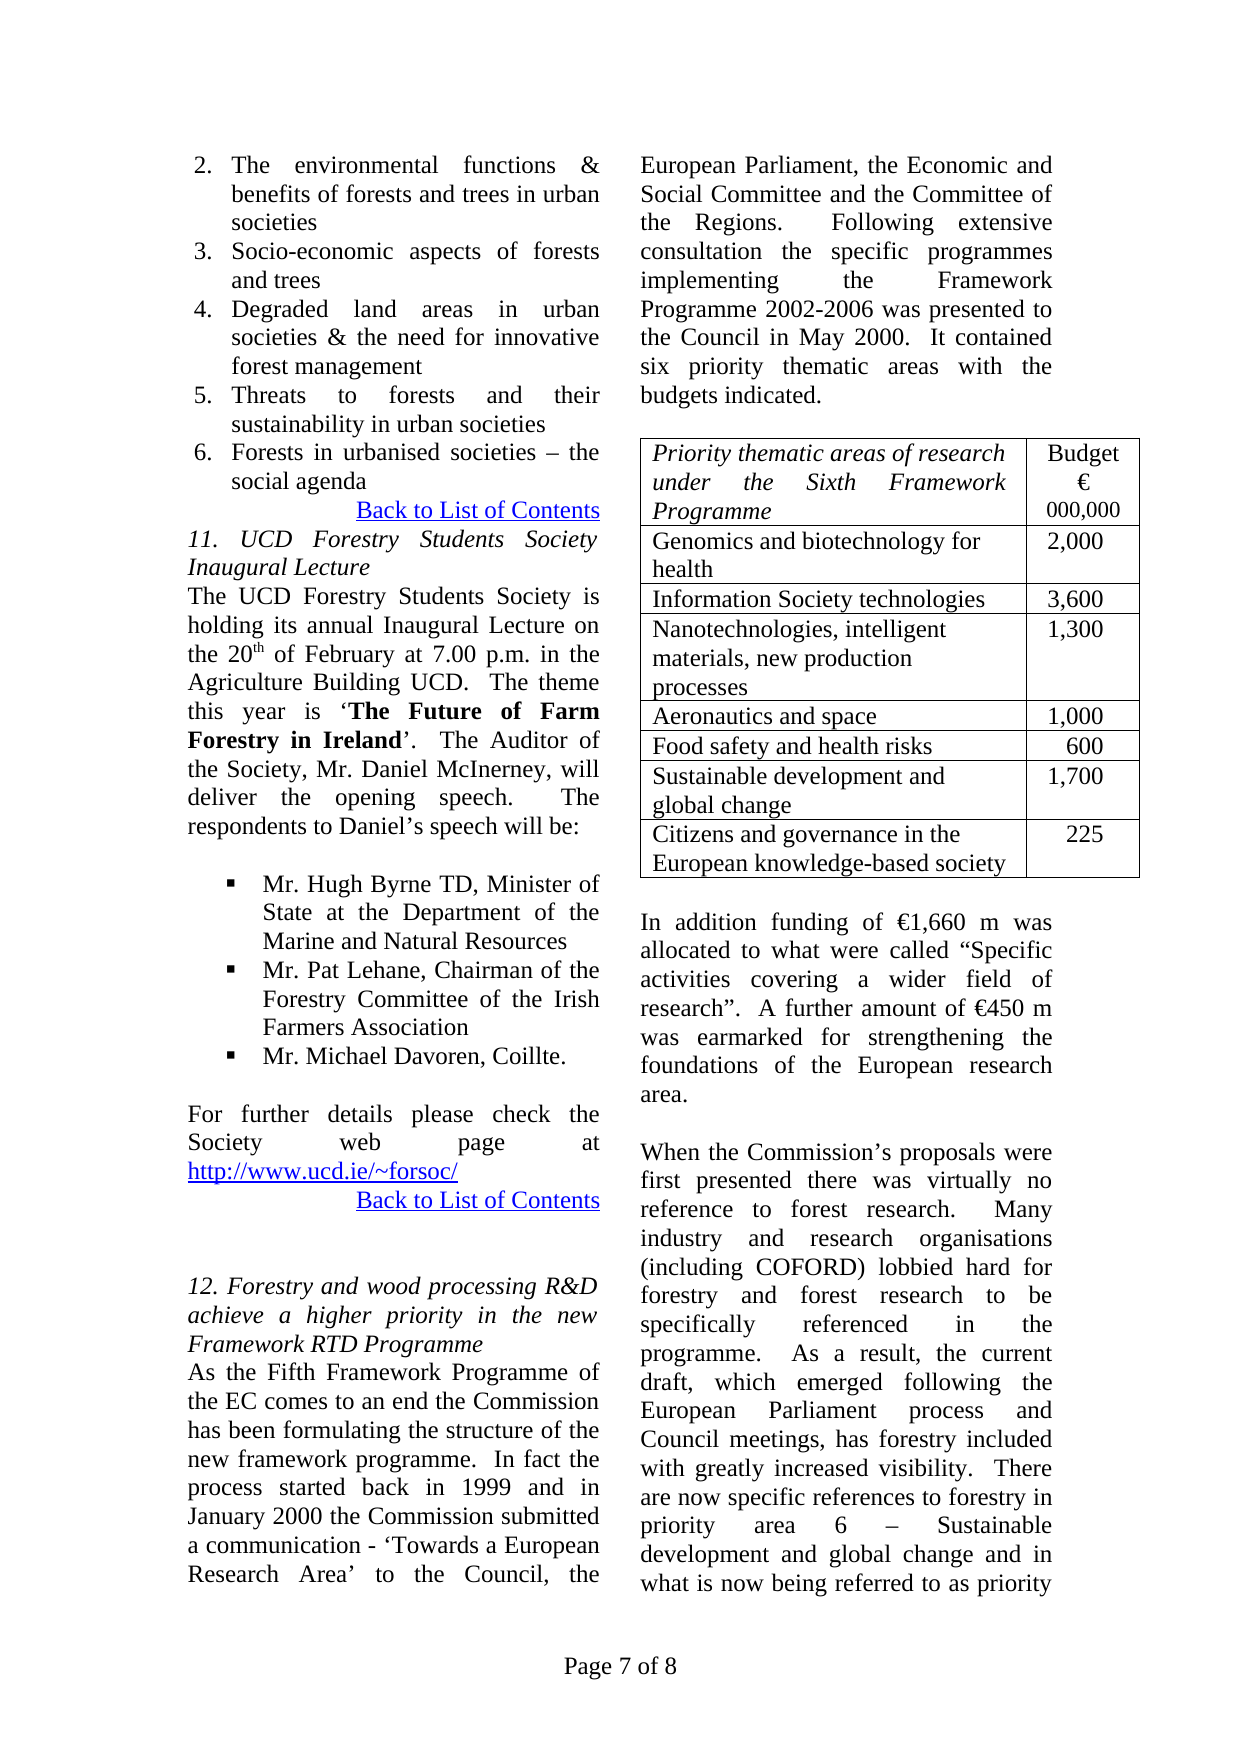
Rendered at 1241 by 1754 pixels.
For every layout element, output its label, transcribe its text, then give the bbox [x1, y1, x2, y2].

list The environmental functions & benefits of forests and trees in urban societies [194, 150, 600, 236]
list Socio-economic aspects of forests and trees [194, 236, 600, 294]
table_cell Nanotechnologies, intelligent materials, new production processes [641, 614, 1026, 700]
table_header Priority thematic areas of research under the Sixth Framework Programme [641, 439, 1026, 525]
table_cell Aeronautics and space [641, 701, 1026, 730]
subtitle 11. UCD Forestry Students Society Inaugural Lecture [187, 524, 600, 581]
subtitle 12. Forestry and wood processing R&D achieve a higher priority in the new Framework RTD Programme [187, 1271, 600, 1357]
table_cell 600 [1027, 731, 1139, 760]
table_cell 1,700 [1027, 761, 1139, 818]
list Degraded land areas in urban societies & the need for innovative forest management [194, 294, 600, 380]
list Forests in urbanised societies – the social agenda [194, 437, 600, 495]
table_cell Sustainable development and global change [641, 761, 1026, 818]
list Mr. Hugh Byrne TD, Minister of State at the Department of the Marine and Natural Resources [225, 869, 600, 955]
table_cell 2,000 [1027, 526, 1139, 583]
table_cell 1,000 [1027, 701, 1139, 730]
list Mr. Pat Lehane, Chairman of the Forestry Committee of the Irish Farmers Association [225, 955, 600, 1041]
table_header Budget € 000,000 [1027, 439, 1139, 525]
text As the Fifth Framework Programme of the EC comes to an end the Commission has been formulating the structure of the new framework programme. In fact the process started back in 1999 and in January 2000 the Commission submitted a communication - ‘Towards a European Research Area’ to the Council, the European Parliament, the Economic and Social Committee and the Committee of the Regions. Following extensive consultation the specific programmes implementing the Framework Programme 2002-2006 was presented to the Council in May 2000. It contained six priority thematic areas with the budgets indicated. [187, 1357, 600, 1587]
table_cell 3,600 [1027, 584, 1139, 613]
text Back to List of Contents [187, 495, 600, 524]
text In addition funding of €1,660 m was allocated to what were called “Specific activities covering a wider field of research”. A further amount of €450 m was earmarked for strengthening the foundations of the European research area. [640, 907, 1053, 1108]
table_cell Food safety and health risks [641, 731, 1026, 760]
table_cell Information Society technologies [641, 584, 1026, 613]
table_cell 225 [1027, 820, 1139, 877]
text As the Fifth Framework Programme of the EC comes to an end the Commission has been formulating the structure of the new framework programme. In fact the process started back in 1999 and in January 2000 the Commission submitted a communication - ‘Towards a European Research Area’ to the Council, the European Parliament, the Economic and Social Committee and the Committee of the Regions. Following extensive consultation the specific programmes implementing the Framework Programme 2002-2006 was presented to the Council in May 2000. It contained six priority thematic areas with the budgets indicated. [640, 150, 1053, 409]
table_cell Genomics and biotechnology for health [641, 526, 1026, 583]
list Mr. Michael Davoren, Coillte. [225, 1041, 600, 1070]
table_cell 1,300 [1027, 614, 1139, 700]
list Threats to forests and their sustainability in urban societies [194, 380, 600, 437]
table_cell Citizens and governance in the European knowledge-based society [641, 820, 1026, 877]
text The UCD Forestry Students Society is holding its annual Inaugural Lecture on the 20th of February at 7.00 p.m. in the Agriculture Building UCD. The theme this year is ‘The Future of Farm Forestry in Ireland’. The Auditor of the Society, Mr. Daniel McInerney, will deliver the opening speech. The respondents to Daniel’s speech will be: [187, 581, 600, 840]
text Back to List of Contents [187, 1185, 600, 1214]
text For further details please check the Society web page at http://www.ucd.ie/~forsoc/ [187, 1099, 600, 1185]
